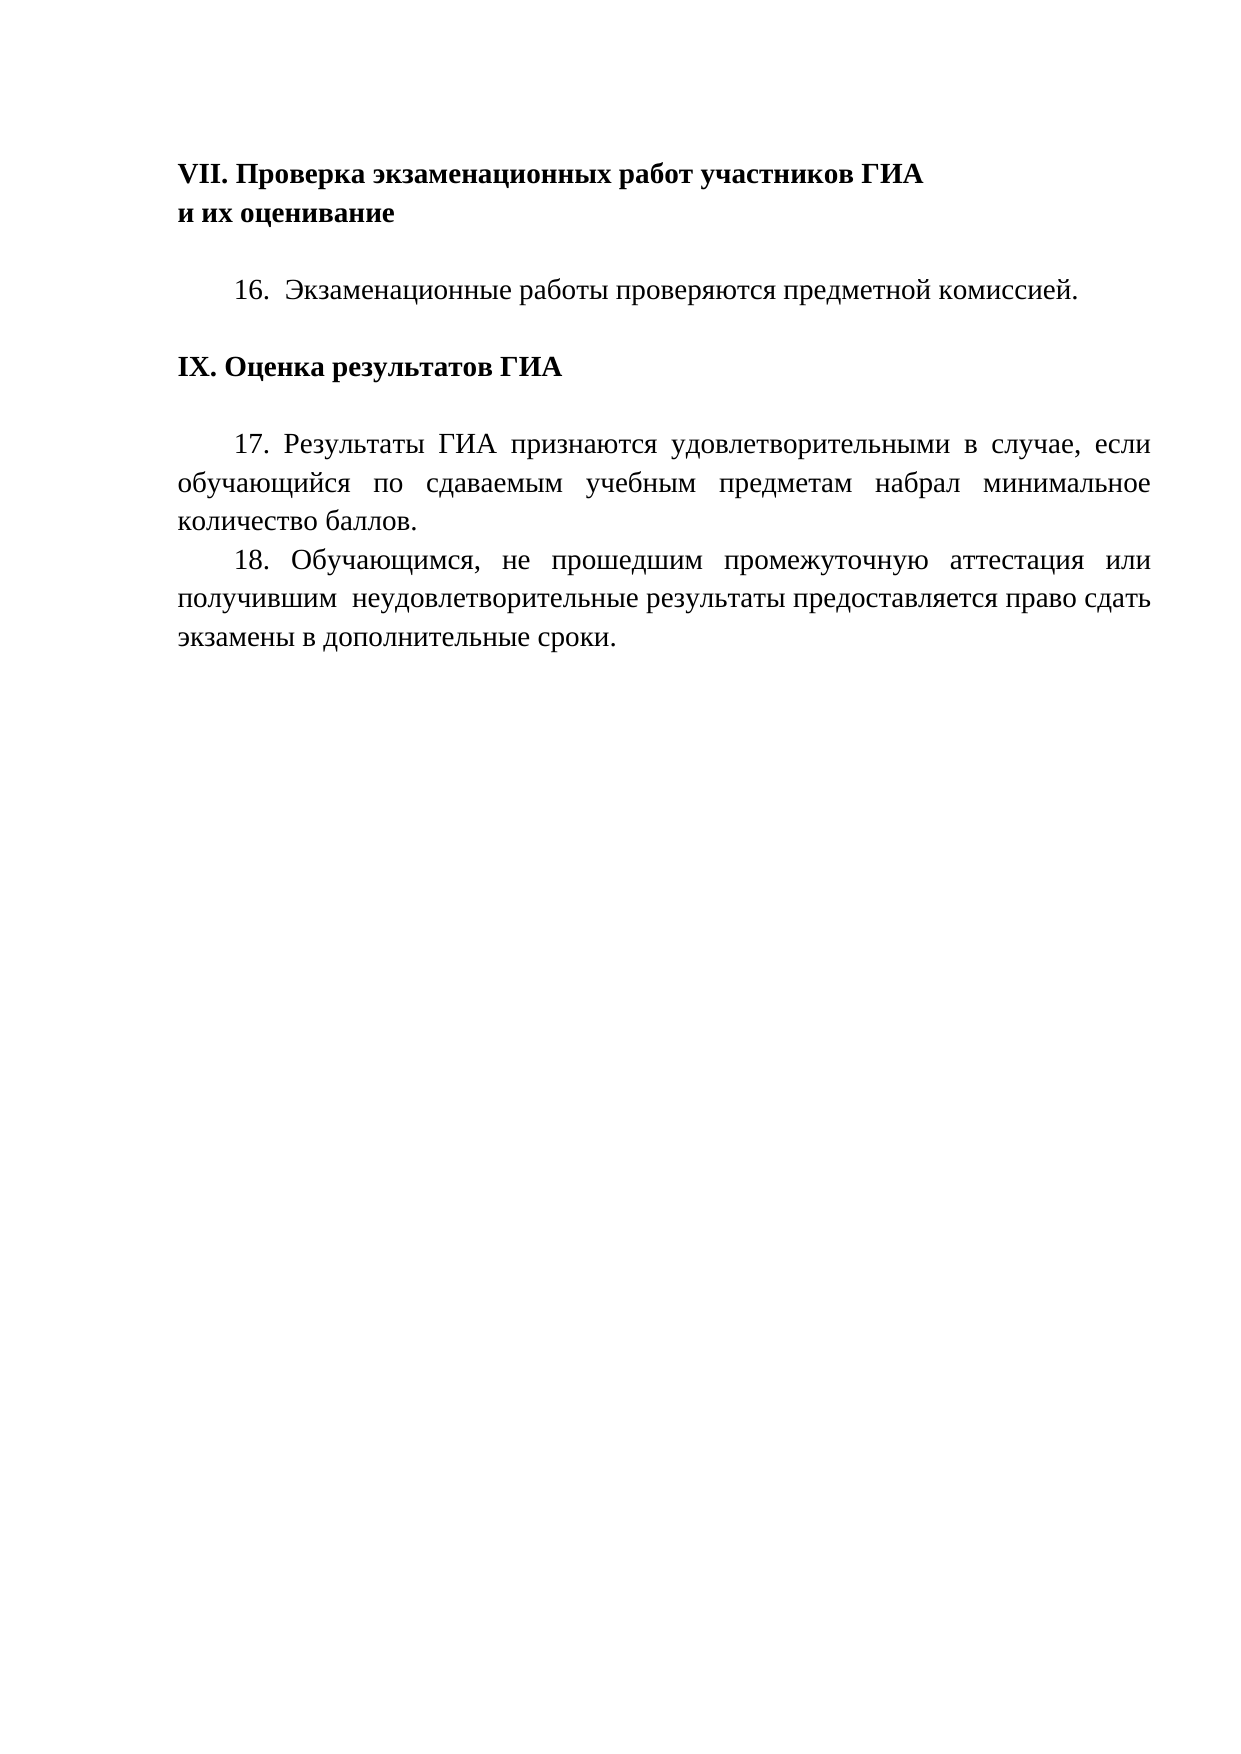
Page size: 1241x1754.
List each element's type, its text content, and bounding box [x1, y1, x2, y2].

text 16. Экзаменационные работы проверяются предметной комиссией. [177, 272, 1152, 306]
text 17. Результаты ГИА признаются удовлетворительными в случае, если обучающийся по сдаваемым учебным предметам набрал минимальное количество баллов. [177, 426, 1152, 537]
text и их оценивание [177, 195, 1152, 229]
text IX. Оценка результатов ГИА [177, 349, 1152, 383]
text 18. Обучающимся, не прошедшим промежуточную аттестация или получившим неудовлетворительные результаты предоставляется право сдать экзамены в дополнительные сроки. [177, 542, 1152, 653]
text VII. Проверка экзаменационных работ участников ГИА [177, 157, 1152, 190]
